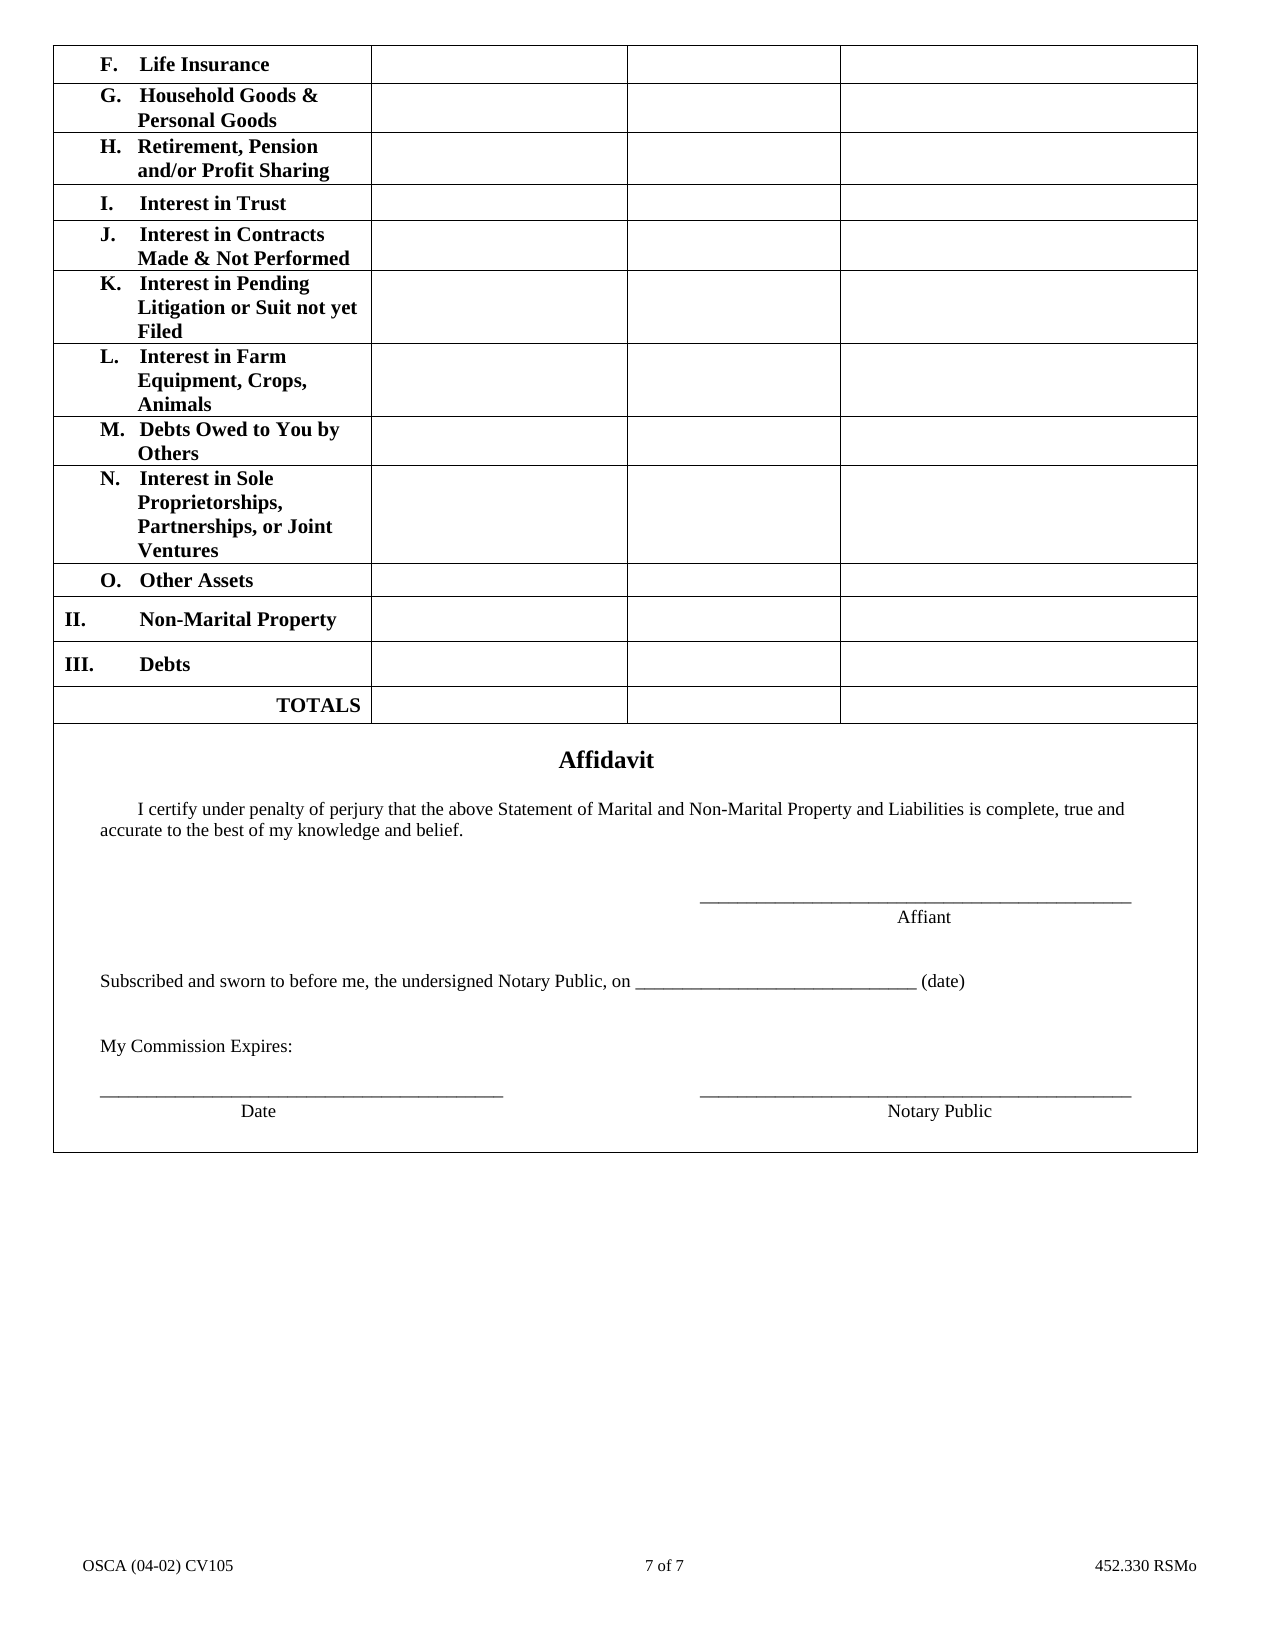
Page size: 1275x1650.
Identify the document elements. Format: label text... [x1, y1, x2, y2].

table_cell [841, 84, 1197, 132]
table_cell [372, 84, 627, 132]
table_cell [841, 417, 1197, 465]
table_cell [372, 687, 627, 722]
table_cell [628, 564, 840, 596]
table_cell [841, 46, 1197, 82]
table_cell [372, 344, 627, 416]
table_cell [628, 344, 840, 416]
table_cell [372, 271, 627, 343]
table_cell [628, 642, 840, 686]
table_cell [841, 221, 1197, 269]
table_cell [628, 417, 840, 465]
table_cell [841, 597, 1197, 641]
table_cell [841, 687, 1197, 722]
table_cell [841, 133, 1197, 184]
table_cell III. Debts [54, 642, 371, 686]
table_cell [628, 597, 840, 641]
table_cell I. Interest in Trust [54, 185, 371, 220]
table_cell G. Household Goods & Personal Goods [54, 84, 371, 132]
table_cell [628, 466, 840, 562]
table_cell [841, 564, 1197, 596]
table_cell [372, 46, 627, 82]
table_cell F. Life Insurance [54, 46, 371, 82]
table_cell [841, 185, 1197, 220]
table_cell [372, 417, 627, 465]
table_cell [372, 133, 627, 184]
table_cell TOTALS [54, 687, 371, 722]
table_cell [372, 466, 627, 562]
table_cell [628, 185, 840, 220]
table_cell [372, 221, 627, 269]
table_cell [372, 597, 627, 641]
table_cell [372, 185, 627, 220]
table_cell J. Interest in Contracts Made & Not Performed [54, 221, 371, 269]
table_cell [628, 271, 840, 343]
table_cell [372, 564, 627, 596]
table_cell [628, 687, 840, 722]
table_cell H. Retirement, Pension and/or Profit Sharing [54, 133, 371, 184]
table_cell [841, 344, 1197, 416]
table_cell [628, 133, 840, 184]
table_cell II. Non-Marital Property [54, 597, 371, 641]
table_cell [628, 84, 840, 132]
table_cell N. Interest in Sole Proprietorships, Partnerships, or Joint Ventures [54, 466, 371, 562]
table_cell K. Interest in Pending Litigation or Suit not yet Filed [54, 271, 371, 343]
table_cell O. Other Assets [54, 564, 371, 596]
table_cell [841, 642, 1197, 686]
table_cell L. Interest in Farm Equipment, Crops, Animals [54, 344, 371, 416]
table_cell [372, 642, 627, 686]
table_cell [841, 271, 1197, 343]
table_cell [628, 221, 840, 269]
table_cell M. Debts Owed to You by Others [54, 417, 371, 465]
table_cell [841, 466, 1197, 562]
table_cell [628, 46, 840, 82]
table_cell Affidavit I certify under penalty of perjury that the above Statement of Marital and Non-Marital Property and Liabilities is complete, true and accurate to the best of my knowledge and belief. ______________________________________________ Affiant Subscribed and sworn to before me, the undersigned Notary Public, on ______________________________ (date) My Commission Expires: ___________________________________________ ______________________________________________ Date Notary Public [54, 724, 1197, 1152]
